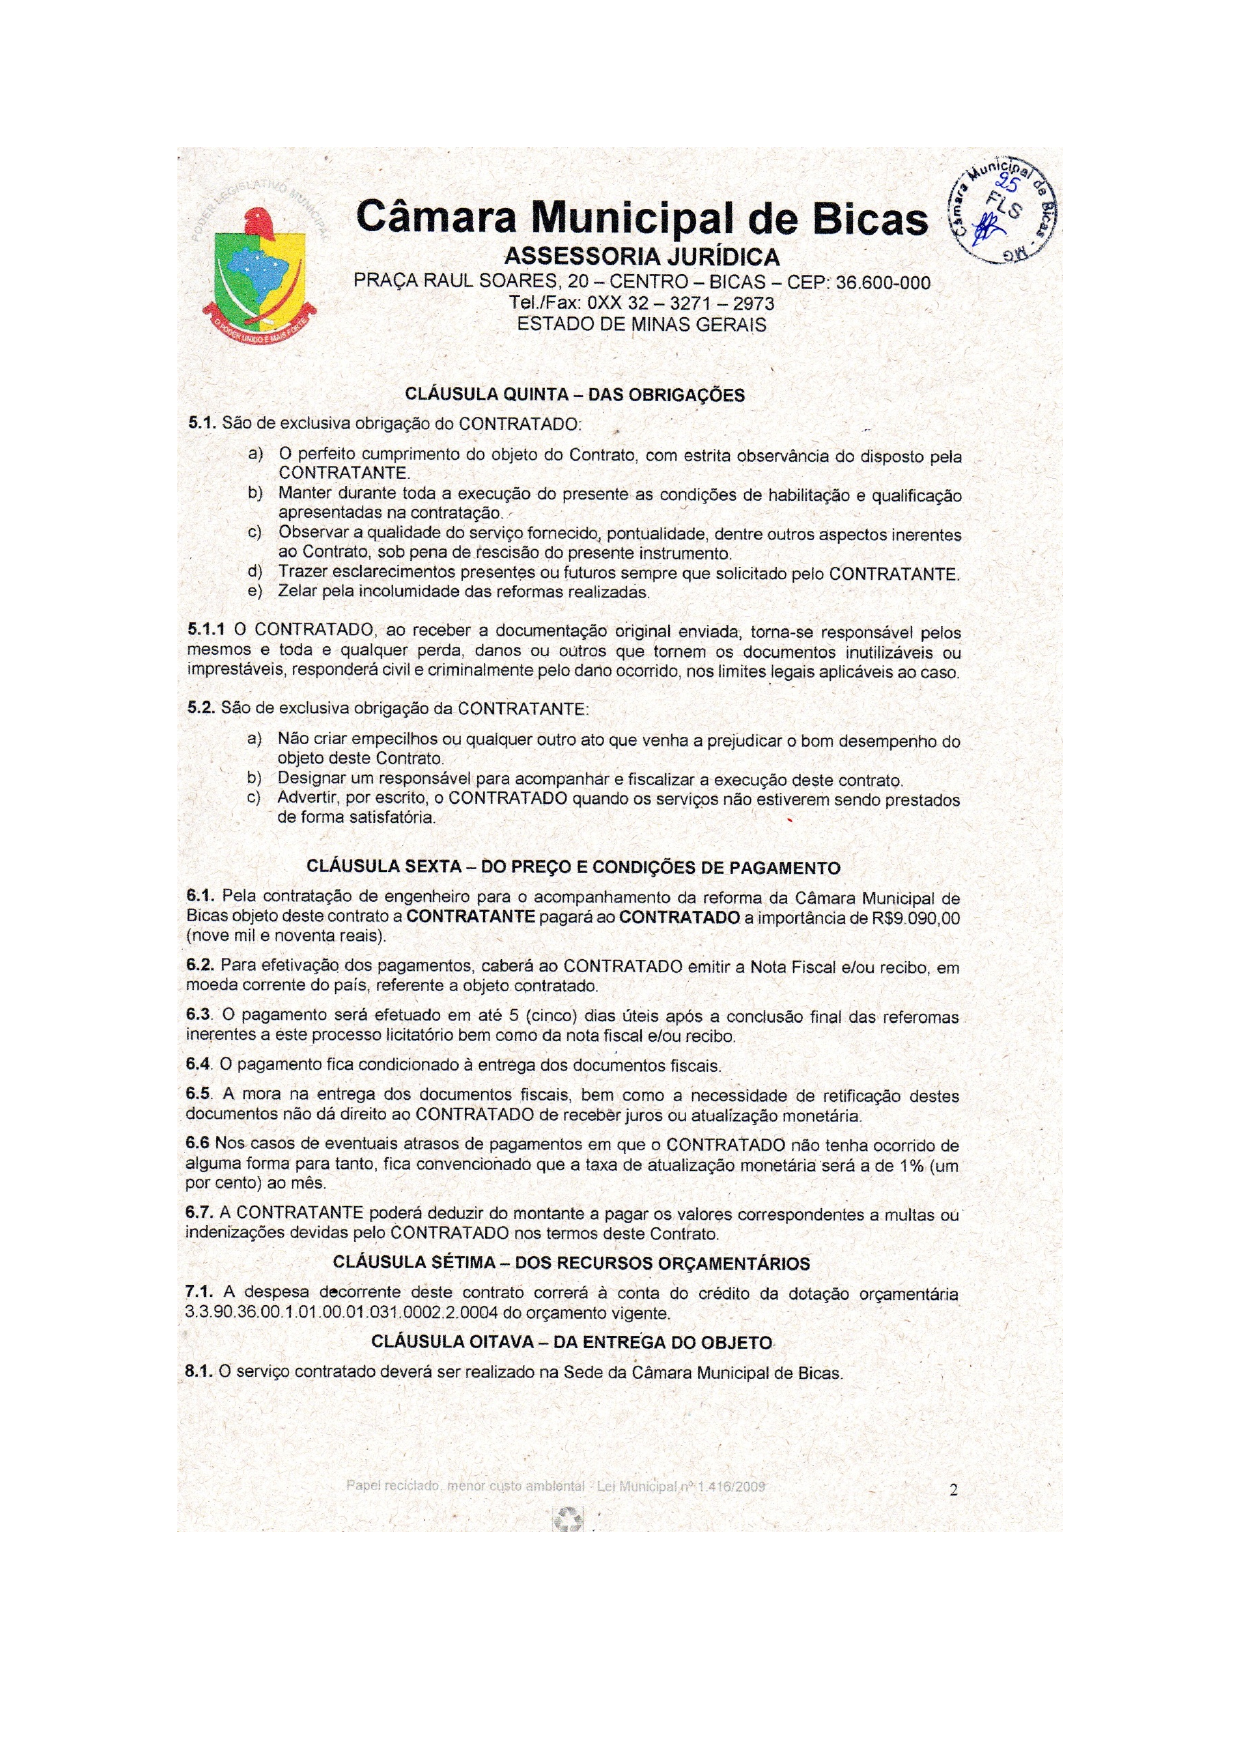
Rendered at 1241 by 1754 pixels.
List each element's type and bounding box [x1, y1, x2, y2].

picture [177, 147, 1063, 1532]
